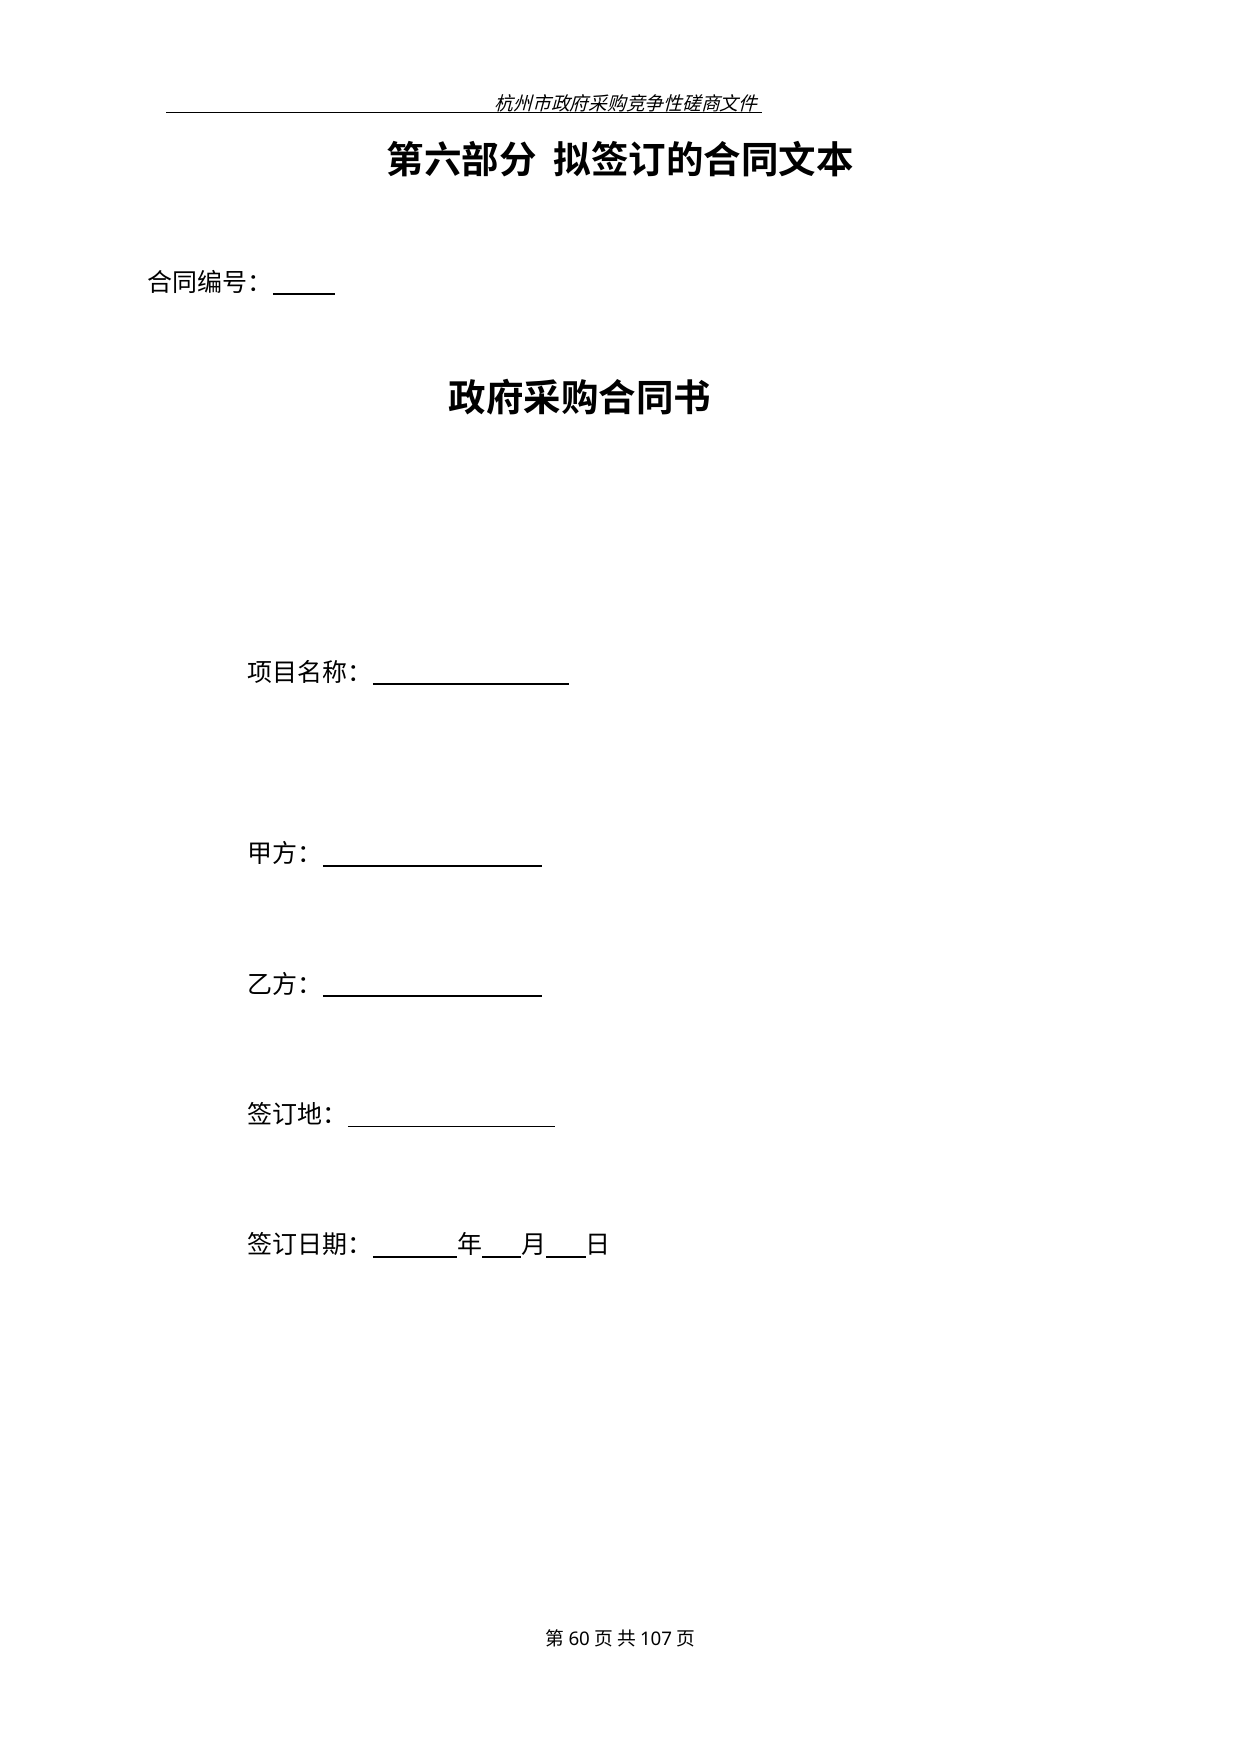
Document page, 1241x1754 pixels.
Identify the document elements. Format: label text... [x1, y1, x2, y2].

text 政府采购合同书 [191, 368, 1092, 422]
text 乙方： [248, 964, 1092, 1000]
text 合同编号： [148, 262, 1092, 298]
text 签订地： [148, 1094, 1092, 1131]
text 项目名称： [248, 652, 1092, 688]
text 签订日期： 年 月 日 [148, 1225, 1092, 1261]
text 甲方： [248, 834, 1092, 870]
text 第六部分 拟签订的合同文本 [148, 130, 1092, 184]
